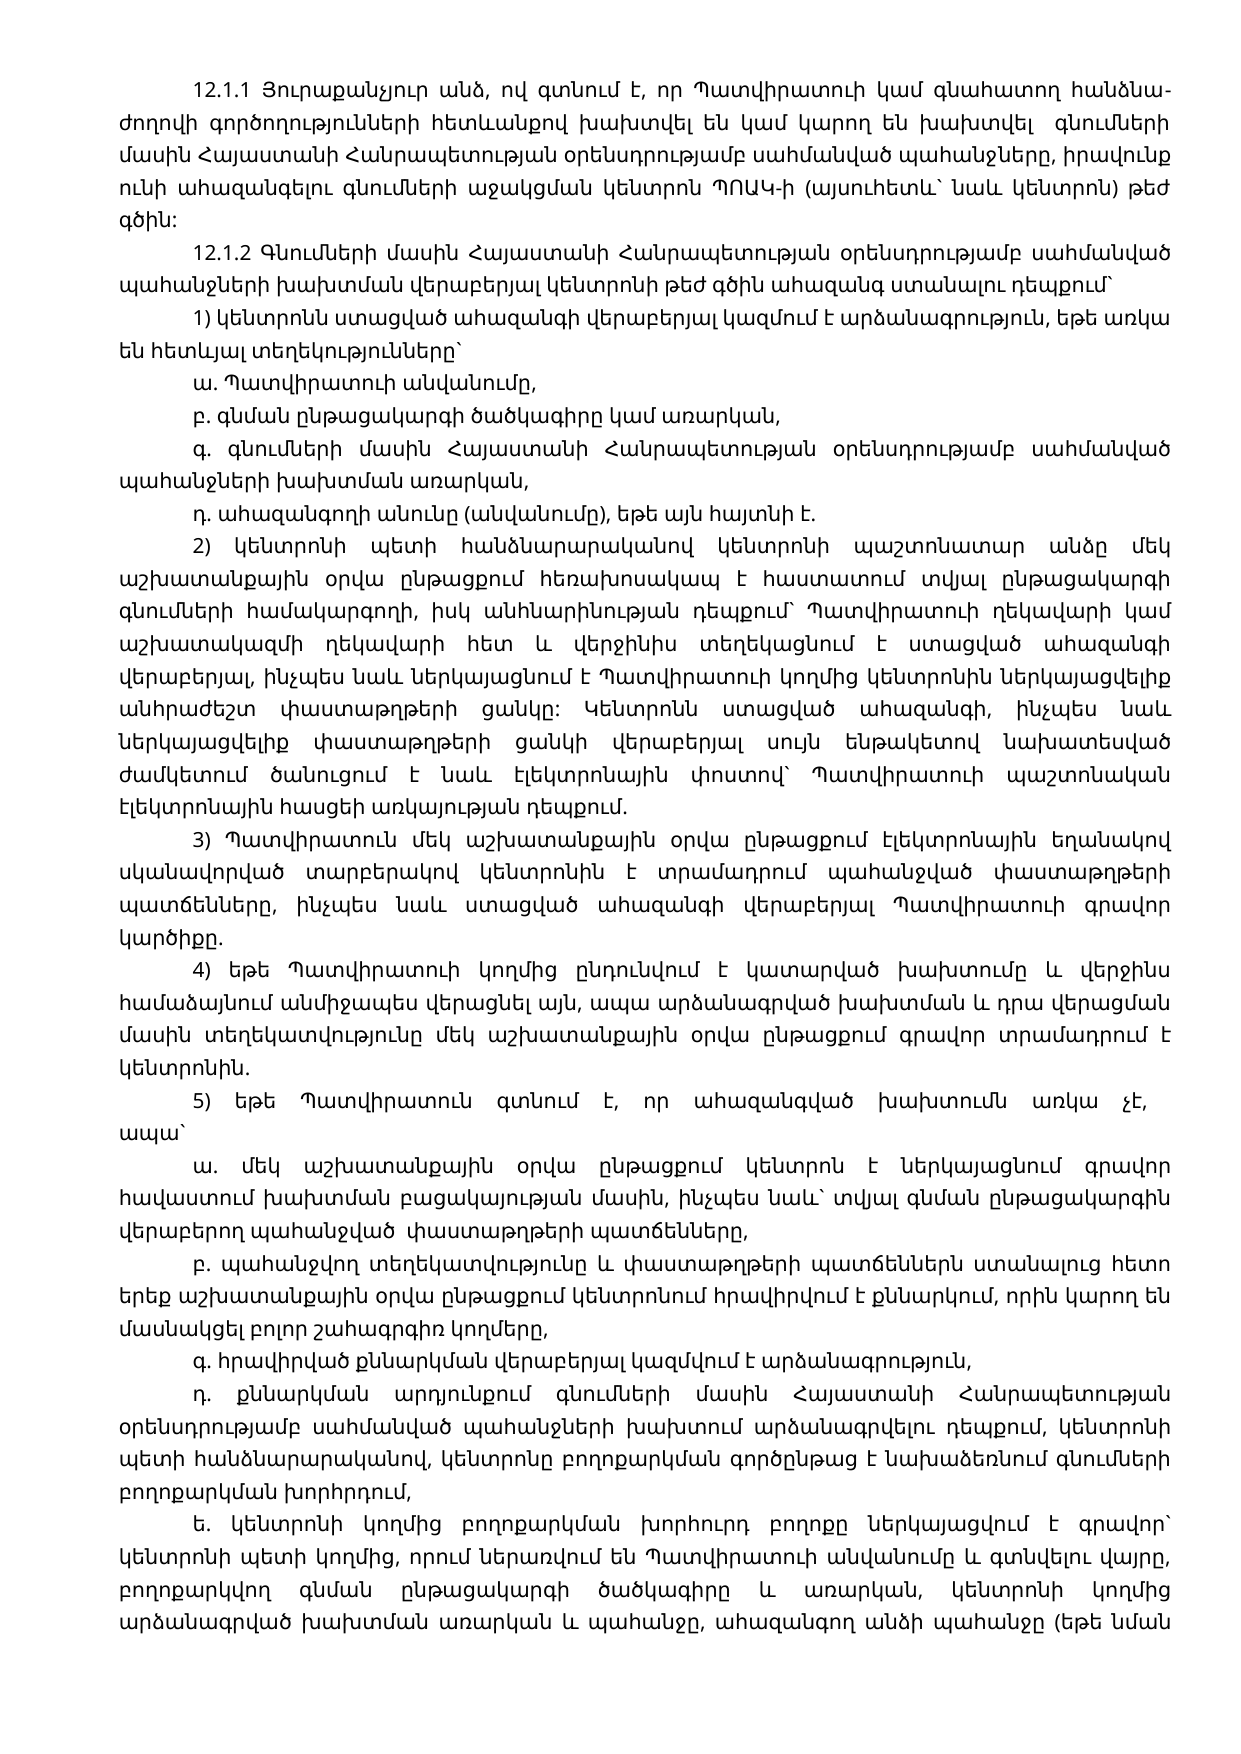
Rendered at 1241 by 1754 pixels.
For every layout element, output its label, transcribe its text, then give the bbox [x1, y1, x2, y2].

text 3) Պատվիրատուն մեկ աշխատանքային օրվա ընթացքում էլեկտրոնային եղանակով սկանավորված տարբերակով կենտրոնին է տրամադրում պահանջված փաստաթղթերի պատճենները, ինչպես նաև ստացված ահազանգի վերաբերյալ Պատվիրատուի գրավոր կարծիքը. [118, 825, 1171, 951]
text 12.1.1 Յուրաքանչյուր անձ, ով գտնում է, որ Պատվիրատուի կամ գնահատող հանձնաժողովի գործողությունների հետևանքով խախտվել են կամ կարող են խախտվել գնումների մասին Հայաստանի Հանրապետության օրենսդրությամբ սահմանված պահանջները, իրավունք ունի ահազանգելու գնումների աջակցման կենտրոն ՊՈԱԿ-ի (այսուհետև` նաև կենտրոն) թեժ գծին: [118, 75, 1171, 234]
text ա. Պատվիրատուի անվանումը, [118, 368, 1171, 397]
text 1) կենտրոնն ստացված ահազանգի վերաբերյալ կազմում է արձանագրություն, եթե առկա են հետևյալ տեղեկությունները` [118, 303, 1171, 364]
text 12.1.2 Գնումների մասին Հայաստանի Հանրապետության օրենսդրությամբ սահմանված պահանջների խախտման վերաբերյալ կենտրոնի թեժ գծին ահազանգ ստանալու դեպքում` [118, 238, 1171, 299]
text բ. պահանջվող տեղեկատվությունը և փաստաթղթերի պատճեններն ստանալուց հետո երեք աշխատանքային օրվա ընթացքում կենտրոնում հրավիրվում է քննարկում, որին կարող են մասնակցել բոլոր շահագրգիռ կողմերը, [118, 1249, 1171, 1342]
text 5) եթե Պատվիրատուն գտնում է, որ ահազանգված խախտումն առկա չէ, ապա` [118, 1086, 1171, 1147]
text դ. քննարկման արդյունքում գնումների մասին Հայաստանի Հանրապետության օրենսդրությամբ սահմանված պահանջների խախտում արձանագրվելու դեպքում, կենտրոնի պետի հանձնարարականով, կենտրոնը բողոքարկման գործընթաց է նախաձեռնում գնումների բողոքարկման խորհրդում, [118, 1379, 1171, 1505]
text գ. գնումների մասին Հայաստանի Հանրապետության օրենսդրությամբ սահմանված պահանջների խախտման առարկան, [118, 434, 1171, 495]
text ա. մեկ աշխատանքային օրվա ընթացքում կենտրոն է ներկայացնում գրավոր հավաստում խախտման բացակայության մասին, ինչպես նաև` տվյալ գնման ընթացակարգին վերաբերող պահանջված փաստաթղթերի պատճենները, [118, 1151, 1171, 1244]
text 4) եթե Պատվիրատուի կողմից ընդունվում է կատարված խախտումը և վերջինս համաձայնում անմիջապես վերացնել այն, ապա արձանագրված խախտման և դրա վերացման մասին տեղեկատվությունը մեկ աշխատանքային օրվա ընթացքում գրավոր տրամադրում է կենտրոնին. [118, 955, 1171, 1082]
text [118, 1509, 1171, 1636]
text դ. ահազանգողի անունը (անվանումը), եթե այն հայտնի է. [118, 499, 1171, 527]
text 2) կենտրոնի պետի հանձնարարականով կենտրոնի պաշտոնատար անձը մեկ աշխատանքային օրվա ընթացքում հեռախոսակապ է հաստատում տվյալ ընթացակարգի գնումների համակարգողի, իսկ անհնարինության դեպքում` Պատվիրատուի ղեկավարի կամ աշխատակազմի ղեկավարի հետ և վերջինիս տեղեկացնում է ստացված ահազանգի վերաբերյալ, ինչպես նաև ներկայացնում է Պատվիրատուի կողմից կենտրոնին ներկայացվելիք անհրաժեշտ փաստաթղթերի ցանկը: Կենտրոնն ստացված ահազանգի, ինչպես նաև ներկայացվելիք փաստաթղթերի ցանկի վերաբերյալ սույն ենթակետով նախատեսված ժամկետում ծանուցում է նաև էլեկտրոնային փոստով` Պատվիրատուի պաշտոնական էլեկտրոնային հասցեի առկայության դեպքում. [118, 531, 1171, 821]
text գ. հրավիրված քննարկման վերաբերյալ կազմվում է արձանագրություն, [118, 1347, 1171, 1375]
text բ. գնման ընթացակարգի ծածկագիրը կամ առարկան, [118, 401, 1171, 429]
